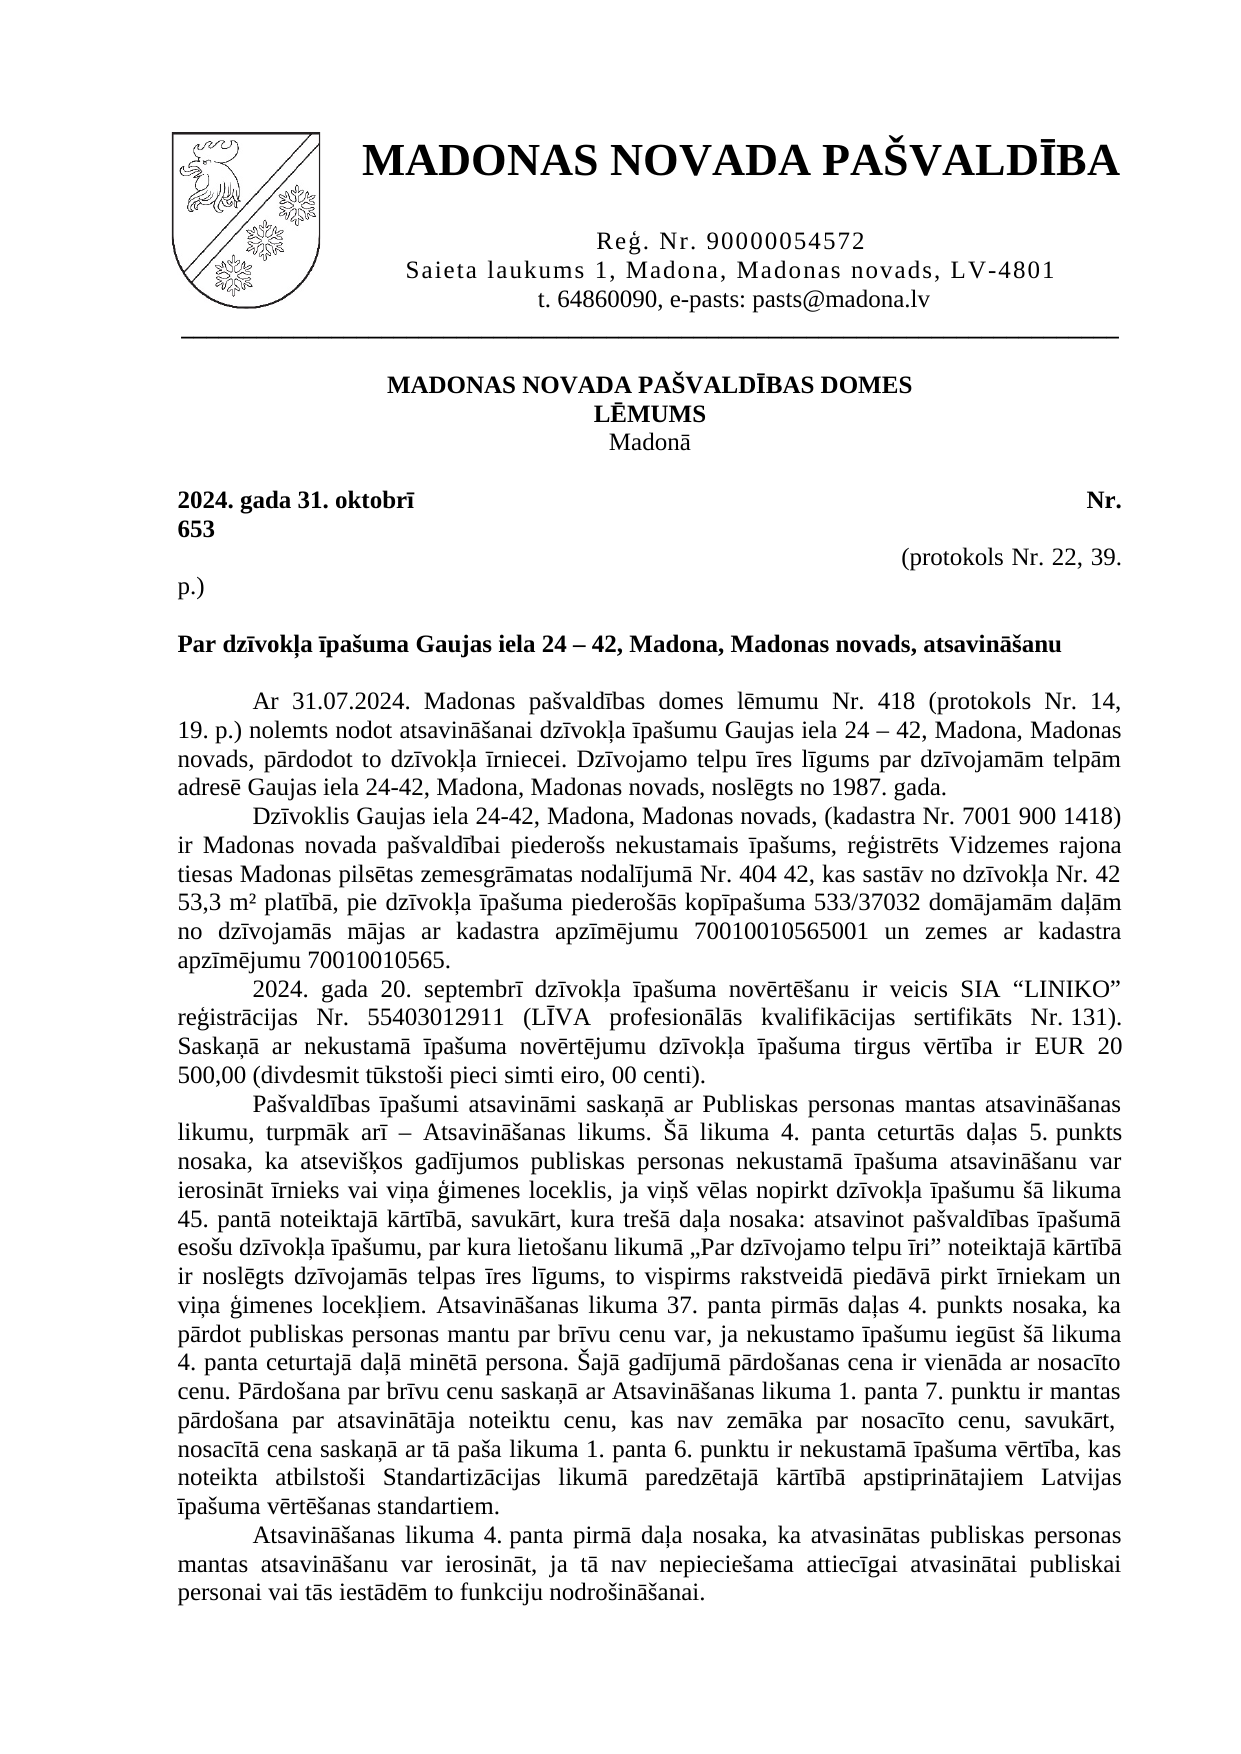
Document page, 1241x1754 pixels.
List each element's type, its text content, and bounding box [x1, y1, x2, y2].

text LĒMUMS [177, 399, 1122, 427]
text Pašvaldības īpašumi atsavināmi saskaņā ar Publiskas personas mantas atsavināšanas likumu, turpmāk arī – Atsavināšanas likums. Šā likuma 4. panta ceturtās daļas 5. punkts nosaka, ka atsevišķos gadījumos publiskas personas nekustamā īpašuma atsavināšanu var ierosināt īrnieks vai viņa ģimenes loceklis, ja viņš vēlas nopirkt dzīvokļa īpašumu šā likuma 45. pantā noteiktajā kārtībā, savukārt, kura trešā daļa nosaka: atsavinot pašvaldības īpašumā esošu dzīvokļa īpašumu, par kura lietošanu likumā „Par dzīvojamo telpu īri” noteiktajā kārtībā ir noslēgts dzīvojamās telpas īres līgums, to vispirms rakstveidā piedāvā pirkt īrniekam un viņa ģimenes locekļiem. Atsavināšanas likuma 37. panta pirmās daļas 4. punkts nosaka, ka pārdot publiskas personas mantu par brīvu cenu var, ja nekustamo īpašumu iegūst šā likuma 4. panta ceturtajā daļā minētā persona. Šajā gadījumā pārdošanas cena ir vienāda ar nosacīto cenu. Pārdošana par brīvu cenu saskaņā ar Atsavināšanas likuma 1. panta 7. punktu ir mantas pārdošana par atsavinātāja noteiktu cenu, kas nav zemāka par nosacīto cenu, savukārt, nosacītā cena saskaņā ar tā paša likuma 1. panta 6. punktu ir nekustamā īpašuma vērtība, kas noteikta atbilstoši Standartizācijas likumā paredzētajā kārtībā apstiprinātajiem Latvijas īpašuma vērtēšanas standartiem. [177, 1089, 1122, 1520]
text Dzīvoklis Gaujas iela 24-42, Madona, Madonas novads, (kadastra Nr. 7001 900 1418) ir Madonas novada pašvaldībai piederošs nekustamais īpašums, reģistrēts Vidzemes rajona tiesas Madonas pilsētas zemesgrāmatas nodalījumā Nr. 404 42, kas sastāv no dzīvokļa Nr. 42 53,3 m² platībā, pie dzīvokļa īpašuma piederošās kopīpašuma 533/37032 domājamām daļām no dzīvojamās mājas ar kadastra apzīmējumu 70010010565001 un zemes ar kadastra apzīmējumu 70010010565. [177, 801, 1122, 974]
text MADONAS NOVADA PAŠVALDĪBA [321, 132, 1122, 185]
picture [171, 132, 321, 309]
text Par dzīvokļa īpašuma Gaujas iela 24 – 42, Madona, Madonas novads, atsavināšanu [177, 629, 1122, 657]
text Saieta laukums 1, Madona, Madonas novads, LV-4801 [321, 255, 1122, 284]
text Madonā [177, 427, 1122, 456]
text ___________________________________________________________________________ [177, 312, 1122, 341]
text MADONAS NOVADA PAŠVALDĪBAS DOMES [177, 370, 1122, 399]
text 2024. gada 31. oktobrī Nr. 653 [177, 485, 1122, 542]
text t. 64860090, e-pasts: pasts@madona.lv [177, 284, 1122, 312]
text Atsavināšanas likuma 4. panta pirmā daļa nosaka, ka atvasinātas publiskas personas mantas atsavināšanu var ierosināt, ja tā nav nepieciešama attiecīgai atvasinātai publiskai personai vai tās iestādēm to funkciju nodrošināšanai. [177, 1520, 1122, 1606]
text 2024. gada 20. septembrī dzīvokļa īpašuma novērtēšanu ir veicis SIA “LINIKO” reģistrācijas Nr. 55403012911 (LĪVA profesionālās kvalifikācijas sertifikāts Nr. 131). Saskaņā ar nekustamā īpašuma novērtējumu dzīvokļa īpašuma tirgus vērtība ir EUR 20 500,00 (divdesmit tūkstoši pieci simti eiro, 00 centi). [177, 974, 1122, 1089]
text Reģ. Nr. 90000054572 [321, 226, 1122, 255]
text (protokols Nr. 22, 39. p.) [177, 542, 1122, 600]
text Ar 31.07.2024. Madonas pašvaldības domes lēmumu Nr. 418 (protokols Nr. 14, 19. p.) nolemts nodot atsavināšanai dzīvokļa īpašumu Gaujas iela 24 – 42, Madona, Madonas novads, pārdodot to dzīvokļa īrniecei. Dzīvojamo telpu īres līgums par dzīvojamām telpām adresē Gaujas iela 24-42, Madona, Madonas novads, noslēgts no 1987. gada. [177, 686, 1122, 801]
